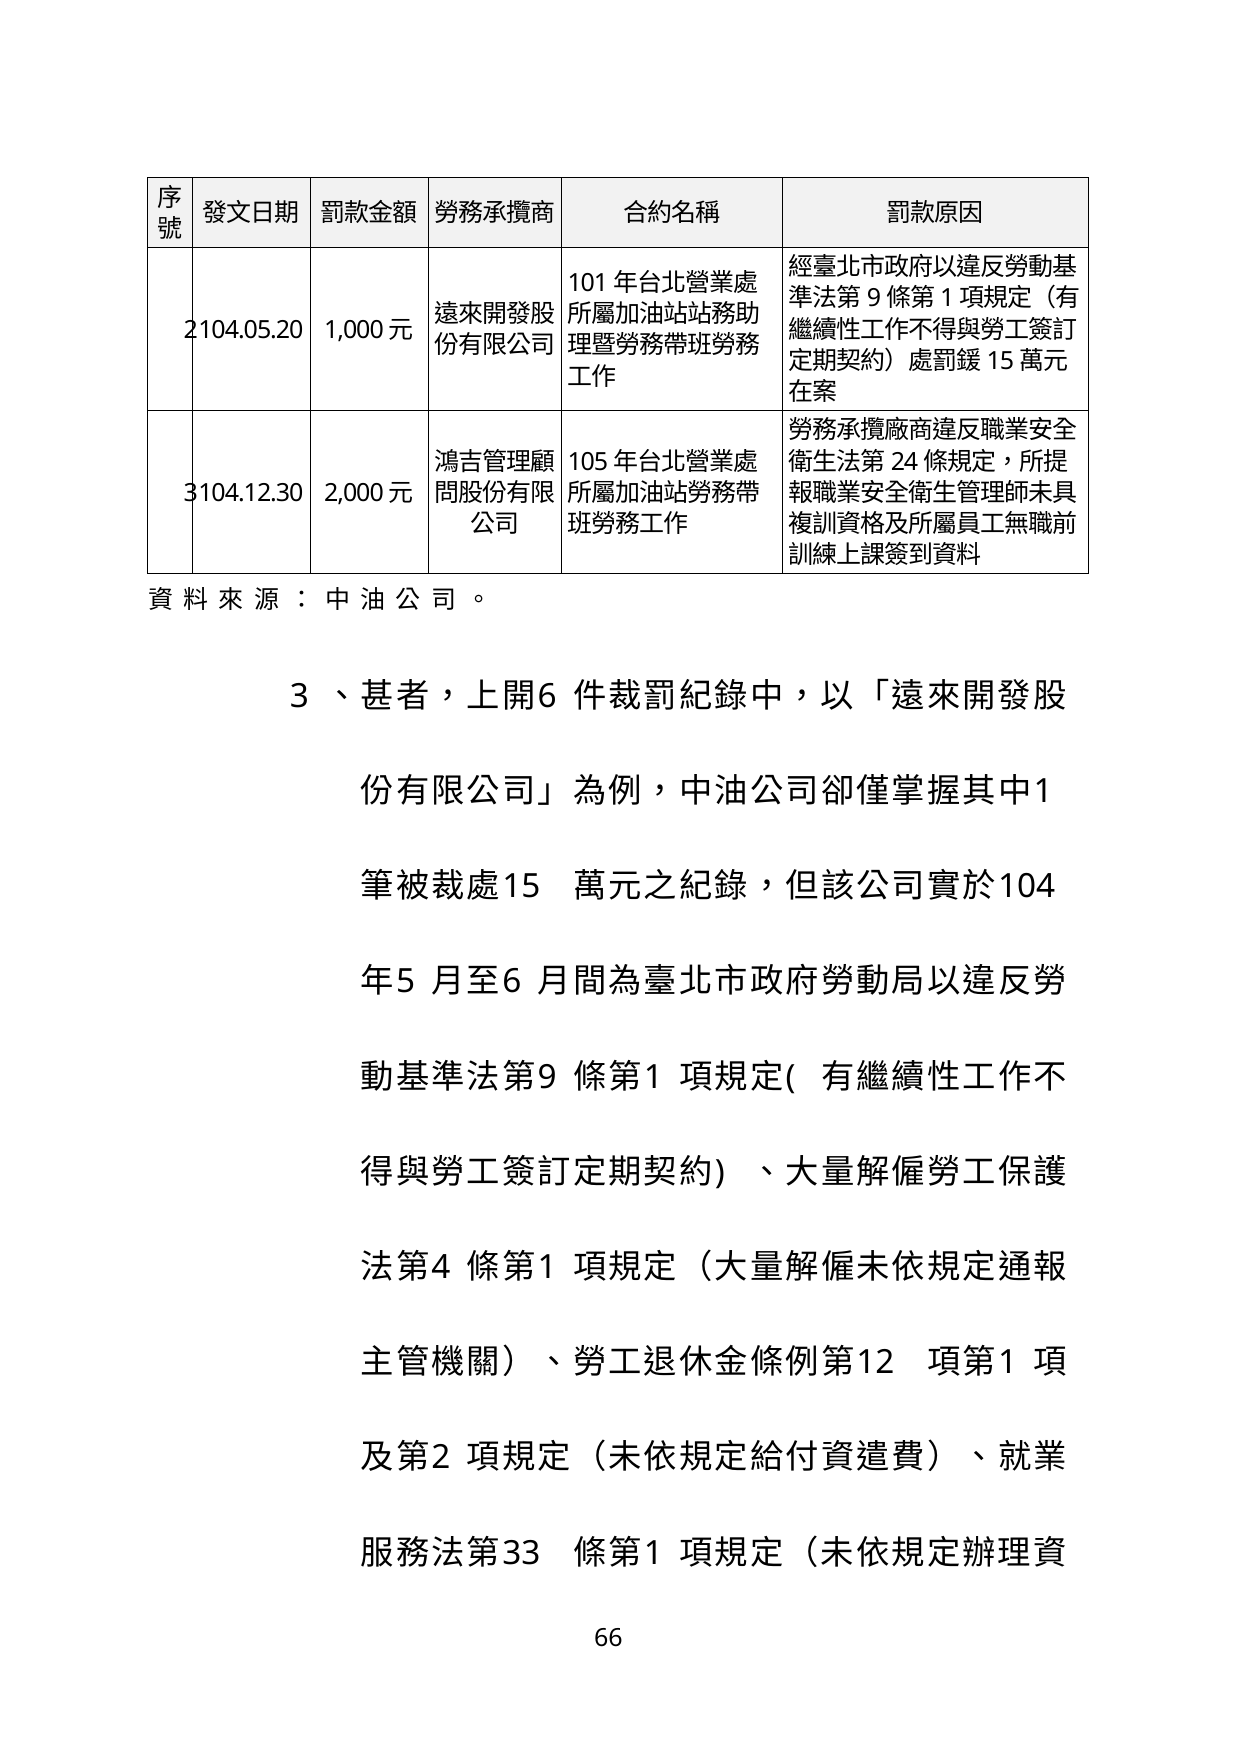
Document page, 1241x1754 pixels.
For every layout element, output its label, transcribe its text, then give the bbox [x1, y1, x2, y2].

table_cell 105年台北營業處所屬加油站勞務帶班勞務工作 [562, 411, 782, 573]
table_cell 遠來開發股份有限公司 [429, 248, 561, 410]
table_cell 經臺北市政府以違反勞動基準法第9條第1項規定（有繼續性工作不得與勞工簽訂定期契約）處罰鍰15萬元在案 [783, 248, 1088, 410]
table_cell 鴻吉管理顧問股份有限公司 [429, 411, 561, 573]
table_cell 2 [148, 248, 192, 410]
table_cell 1,000元 [311, 248, 428, 410]
table_cell 3 [148, 411, 192, 573]
table_header 罰款金額 [311, 178, 428, 247]
table_header 勞務承攬商 [429, 178, 561, 247]
text 資料來源：中油公司。 [148, 574, 1069, 621]
table_header 發文日期 [193, 178, 310, 247]
table_header 合約名稱 [562, 178, 782, 247]
table_cell 104.12.30 [193, 411, 310, 573]
table_header 序號 [148, 178, 192, 247]
table_cell 勞務承攬廠商違反職業安全衛生法第24條規定，所提報職業安全衛生管理師未具複訓資格及所屬員工無職前訓練上課簽到資料 [783, 411, 1088, 573]
table_header 罰款原因 [783, 178, 1088, 247]
table_cell 101年台北營業處所屬加油站站務助理暨勞務帶班勞務工作 [562, 248, 782, 410]
table_cell 104.05.20 [193, 248, 310, 410]
table_cell 2,000元 [311, 411, 428, 573]
